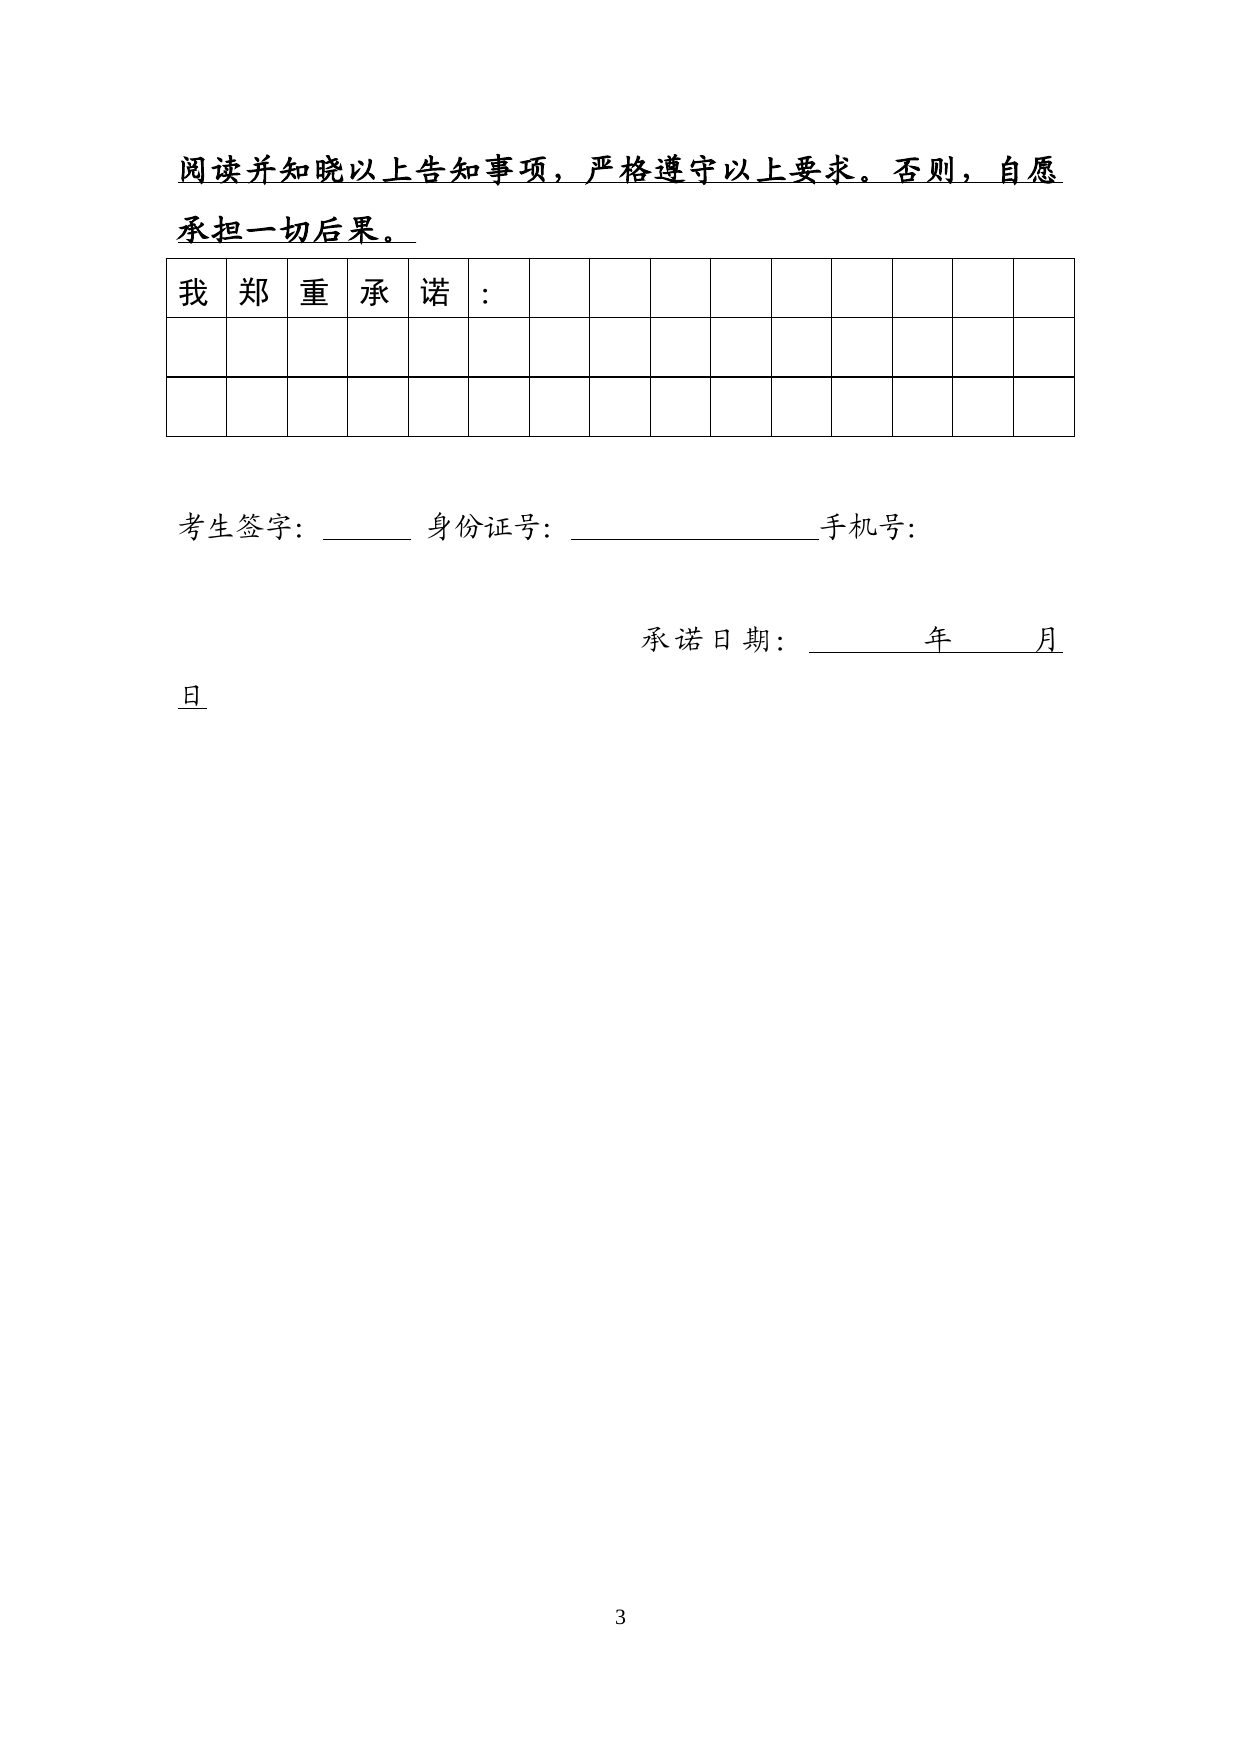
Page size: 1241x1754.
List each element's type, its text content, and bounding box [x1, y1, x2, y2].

table_header [1014, 259, 1074, 317]
table_cell [348, 318, 408, 376]
table_cell [469, 318, 529, 376]
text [177, 183, 1063, 258]
table_header 郑 [227, 259, 287, 317]
table_cell [348, 378, 408, 436]
table_cell [772, 318, 831, 376]
table_cell [711, 318, 771, 376]
table_header ： [469, 259, 529, 317]
table_header [651, 259, 710, 317]
table_header 重 [288, 259, 347, 317]
table_header [530, 259, 589, 317]
table_cell [1014, 378, 1074, 436]
table_cell [711, 378, 771, 436]
table_cell [409, 378, 468, 436]
table_header [953, 259, 1013, 317]
table_header 诺 [409, 259, 468, 317]
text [177, 137, 1063, 182]
table_cell [167, 378, 226, 436]
table_header [832, 259, 892, 317]
table_cell [409, 318, 468, 376]
table_cell [288, 378, 347, 436]
table_cell [832, 318, 892, 376]
table_cell [772, 378, 831, 436]
table_cell [651, 318, 710, 376]
table_cell [167, 318, 226, 376]
text 承诺日期： 年 月 日 [177, 605, 1063, 718]
table_cell [1014, 318, 1074, 376]
table_header 我 [167, 259, 226, 317]
table_cell [953, 318, 1013, 376]
table_cell [590, 378, 650, 436]
table_cell [530, 378, 589, 436]
text 考生签字： 身份证号： 手机号： [177, 493, 1063, 549]
table_cell [227, 318, 287, 376]
table_cell [832, 378, 892, 436]
table_cell [590, 318, 650, 376]
table_cell [530, 318, 589, 376]
table_cell [469, 378, 529, 436]
table_cell [227, 378, 287, 436]
table_cell [893, 378, 952, 436]
table_header [772, 259, 831, 317]
table_cell [288, 318, 347, 376]
table_header 承 [348, 259, 408, 317]
table_cell [893, 318, 952, 376]
table_cell [651, 378, 710, 436]
table_header [590, 259, 650, 317]
table_cell [953, 378, 1013, 436]
table_header [711, 259, 771, 317]
table_header [893, 259, 952, 317]
